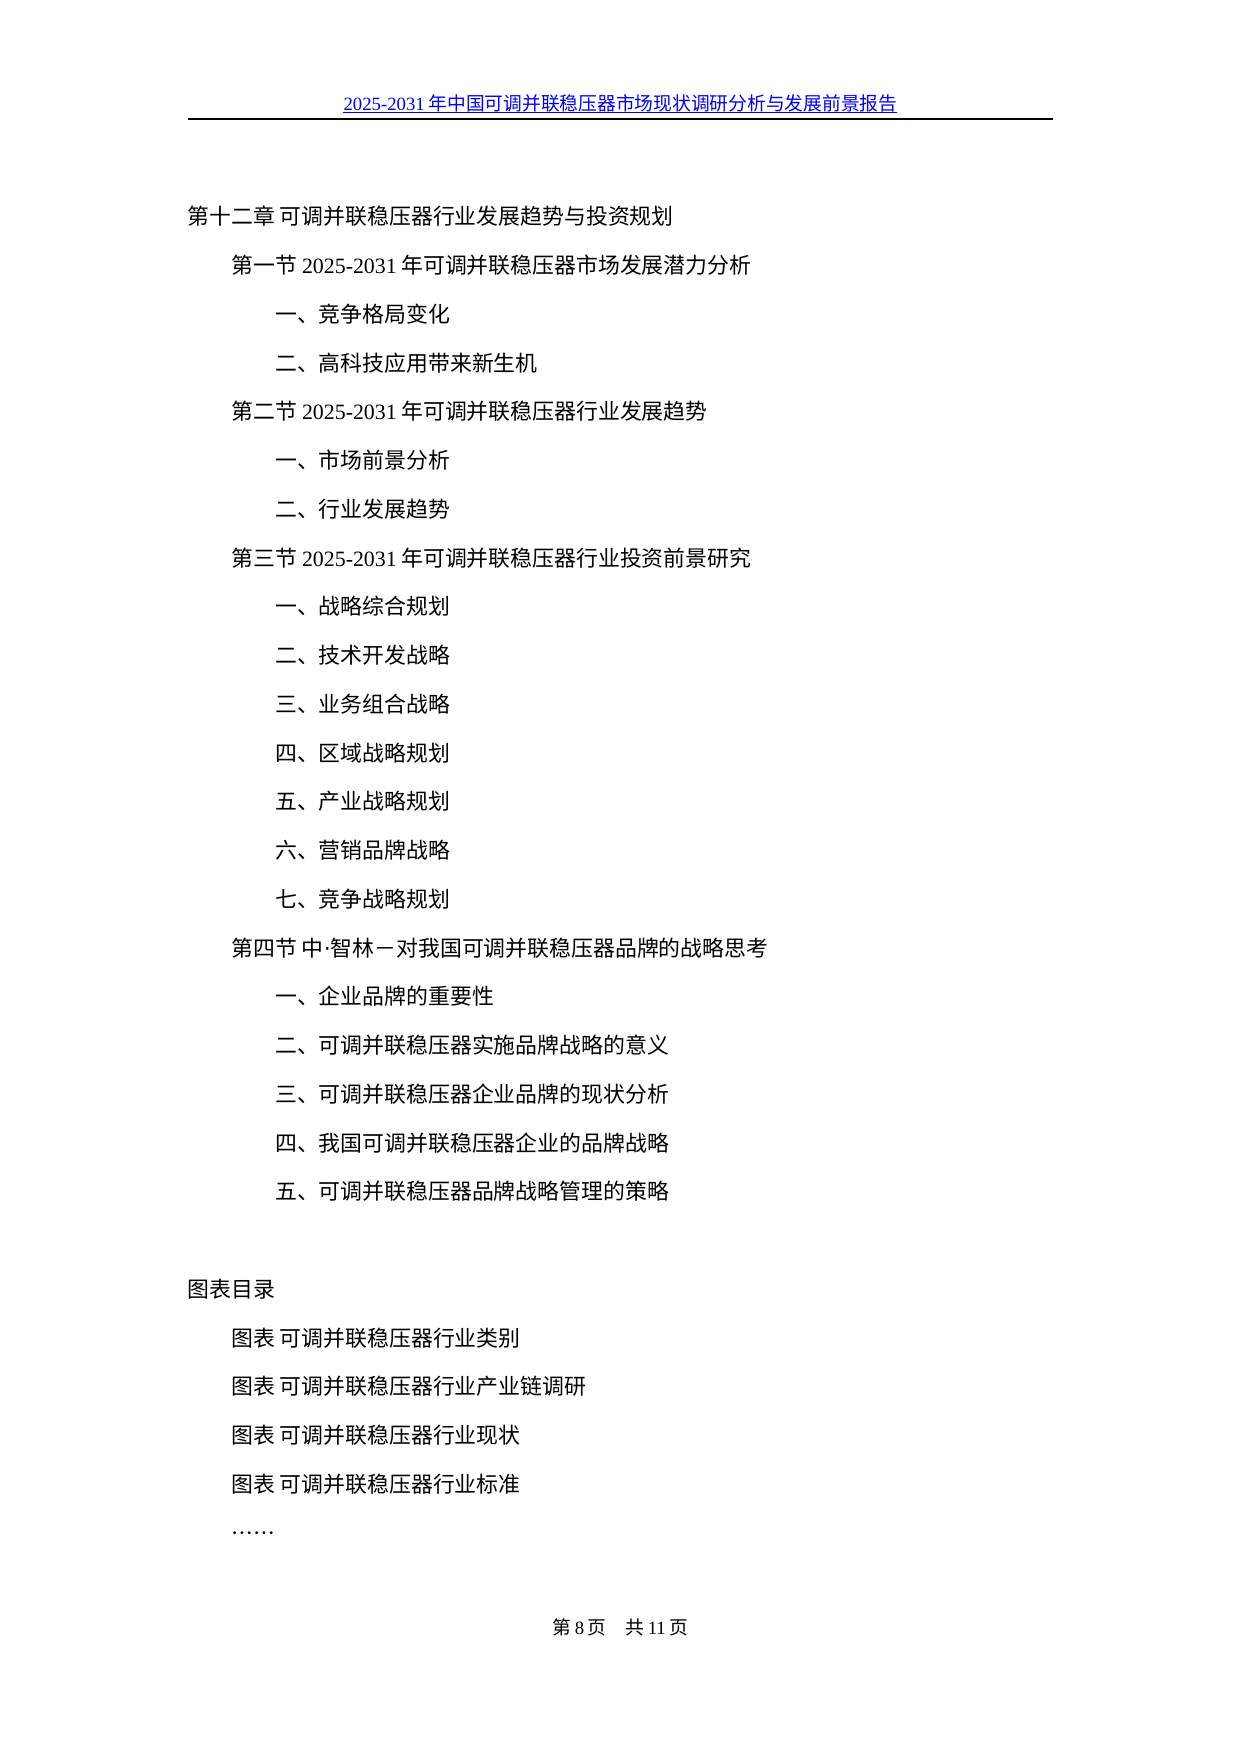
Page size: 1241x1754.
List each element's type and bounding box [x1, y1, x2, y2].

text [187, 150, 1053, 1548]
